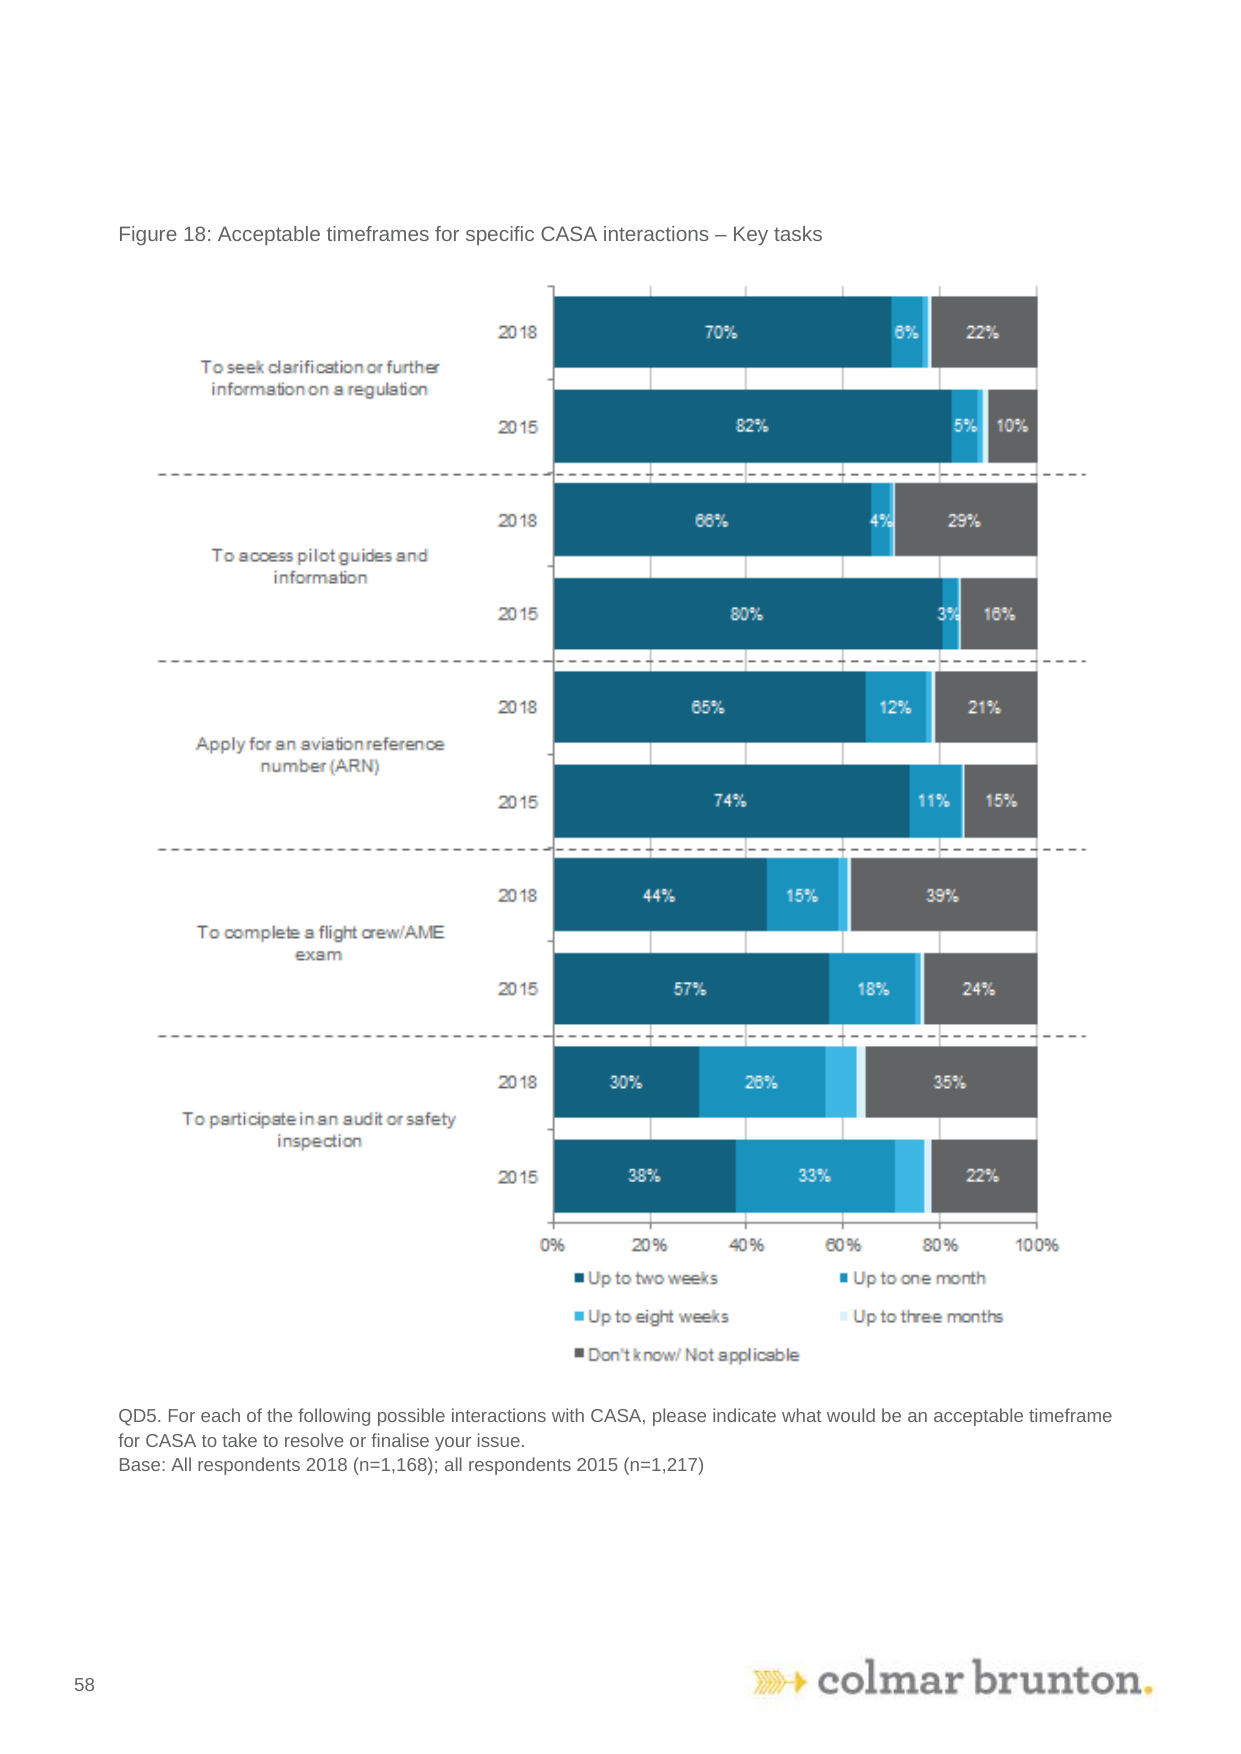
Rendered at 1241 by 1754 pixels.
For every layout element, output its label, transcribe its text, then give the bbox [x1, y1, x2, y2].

picture [147, 273, 1093, 1376]
text QD5. For each of the following possible interactions with CASA, please indicate what would be an acceptable timeframe for CASA to take to resolve or finalise your issue. Base: All respondents 2018 (n=1,168); all respondents 2015 (n=1,217) [118, 1404, 1122, 1476]
text Figure 18: Acceptable timeframes for specific CASA interactions – Key tasks [118, 221, 1122, 245]
picture [731, 1636, 1176, 1717]
